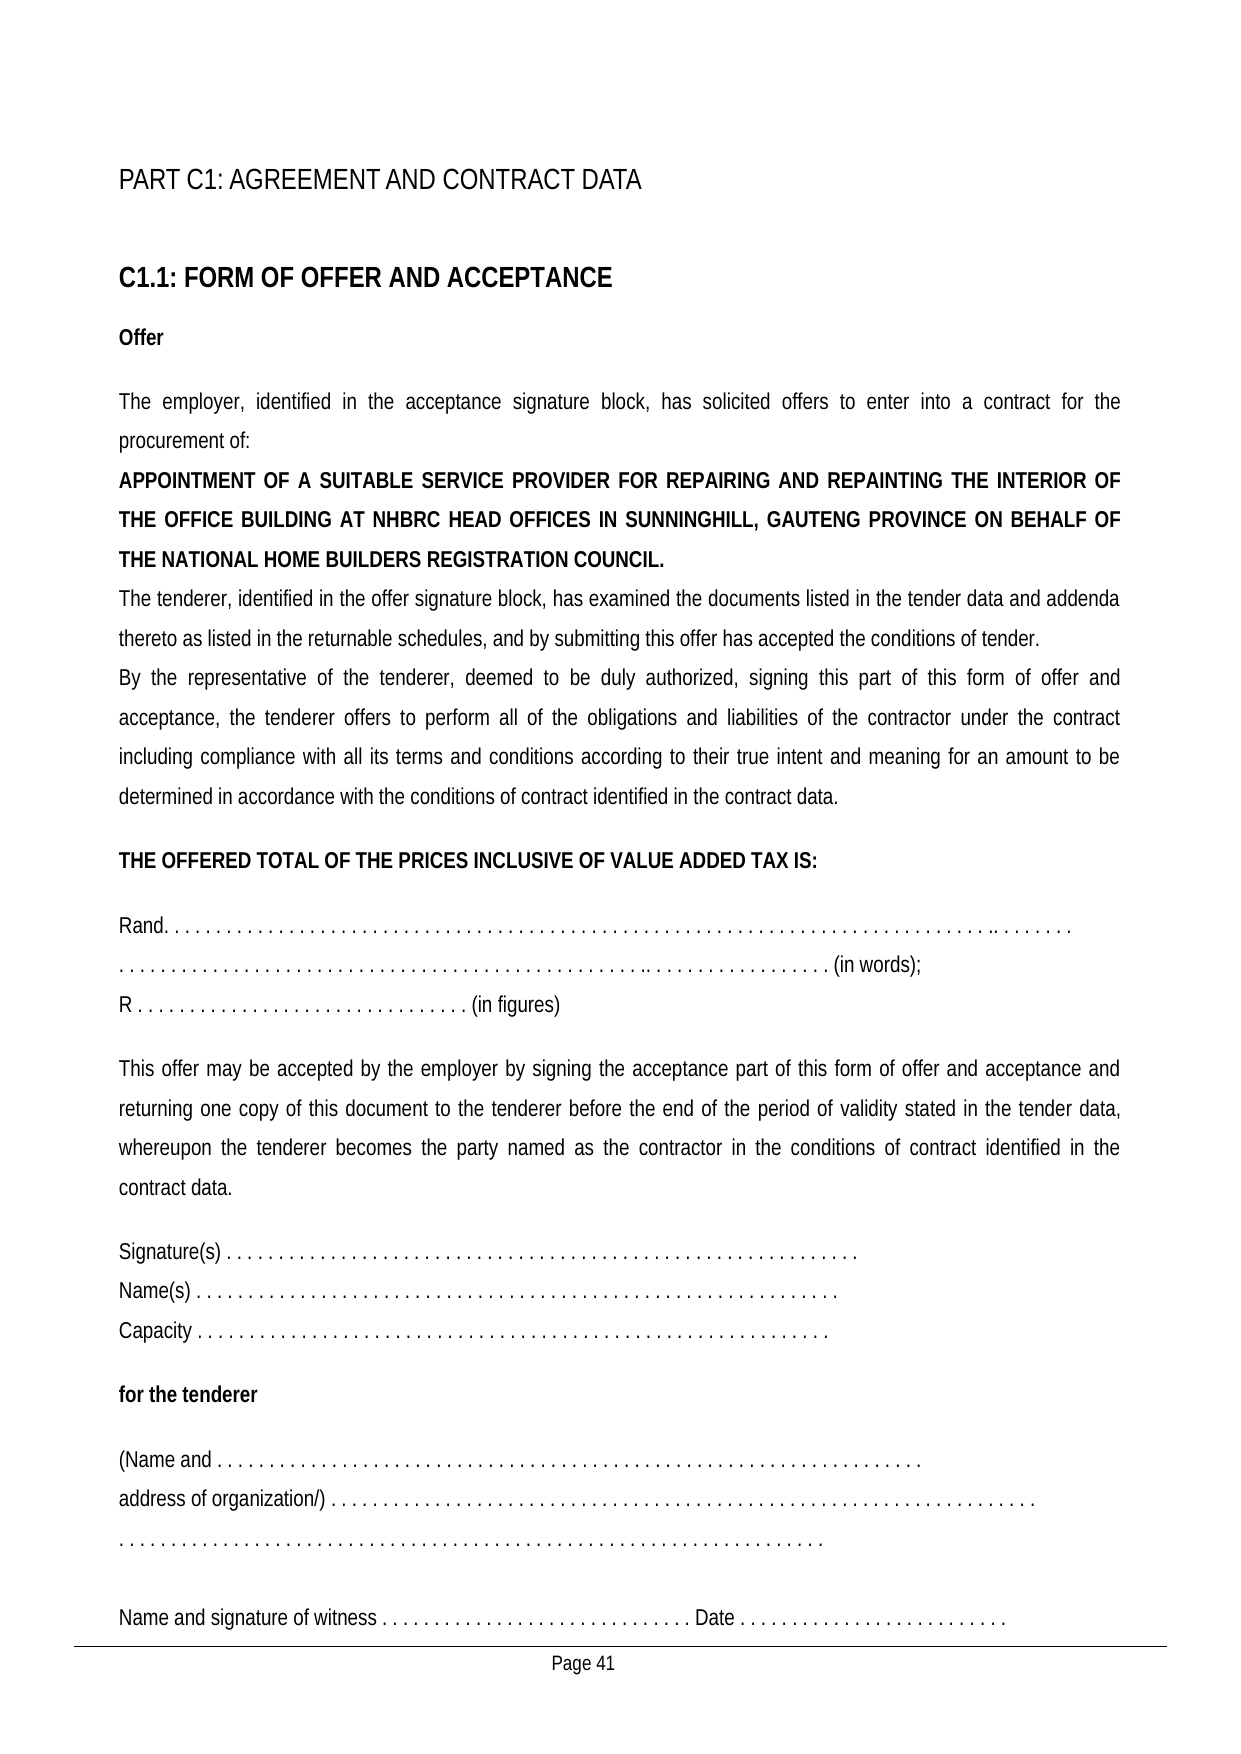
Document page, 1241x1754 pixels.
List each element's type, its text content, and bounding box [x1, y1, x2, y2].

text Signature(s) . . . . . . . . . . . . . . . . . . . . . . . . . . . . . . . . . . . . . . . . . . . . . . . . . . . . . . . . . . . . . [119, 1238, 1122, 1264]
text THE OFFERED TOTAL OF THE PRICES INCLUSIVE OF VALUE ADDED TAX IS: [119, 847, 1122, 873]
text Name and signature of witness . . . . . . . . . . . . . . . . . . . . . . . . . . . . . . Date . . . . . . . . . . . . . . . . . . . . . . . . . . [119, 1604, 1122, 1630]
text Offer [119, 323, 1122, 350]
text Rand. . . . . . . . . . . . . . . . . . . . . . . . . . . . . . . . . . . . . . . . . . . . . . . . . . . . . . . . . . . . . . . . . . . . . . . . . . . . . . . .. . . . . . . . [119, 912, 1122, 938]
text for the tenderer [119, 1381, 1122, 1408]
text By the representative of the tenderer, deemed to be duly authorized, signing this part of this form of offer and acceptance, the tenderer offers to perform all of the obligations and liabilities of the contractor under the contract including compliance with all its terms and conditions according to their true intent and meaning for an amount to be determined in accordance with the conditions of contract identified in the contract data. [119, 664, 1122, 809]
text R . . . . . . . . . . . . . . . . . . . . . . . . . . . . . . . . (in figures) [119, 991, 1122, 1017]
text address of organization/) . . . . . . . . . . . . . . . . . . . . . . . . . . . . . . . . . . . . . . . . . . . . . . . . . . . . . . . . . . . . . . . . . . . . [119, 1485, 1122, 1512]
text . . . . . . . . . . . . . . . . . . . . . . . . . . . . . . . . . . . . . . . . . . . . . . . . . . . . . . . . . . . . . . . . . . . . [119, 1525, 1122, 1551]
text Name(s) . . . . . . . . . . . . . . . . . . . . . . . . . . . . . . . . . . . . . . . . . . . . . . . . . . . . . . . . . . . . . . [119, 1277, 1122, 1304]
text The employer, identified in the acceptance signature block, has solicited offers to enter into a contract for the procurement of: [119, 388, 1122, 454]
text APPOINTMENT OF A SUITABLE SERVICE PROVIDER FOR REPAIRING AND REPAINTING THE INTERIOR OF THE OFFICE BUILDING AT NHBRC HEAD OFFICES IN SUNNINGHILL, GAUTENG PROVINCE ON BEHALF OF THE NATIONAL HOME BUILDERS REGISTRATION COUNCIL. [119, 467, 1122, 572]
text This offer may be accepted by the employer by signing the acceptance part of this form of offer and acceptance and returning one copy of this document to the tenderer before the end of the period of validity stated in the tender data, whereupon the tenderer becomes the party named as the contractor in the conditions of contract identified in the contract data. [119, 1055, 1122, 1200]
text . . . . . . . . . . . . . . . . . . . . . . . . . . . . . . . . . . . . . . . . . . . . . . . . . . .. . . . . . . . . . . . . . . . . . (in words); [119, 951, 1122, 977]
text The tenderer, identified in the offer signature block, has examined the documents listed in the tender data and addenda thereto as listed in the returnable schedules, and by submitting this offer has accepted the conditions of tender. [119, 585, 1122, 651]
text (Name and . . . . . . . . . . . . . . . . . . . . . . . . . . . . . . . . . . . . . . . . . . . . . . . . . . . . . . . . . . . . . . . . . . . . [119, 1446, 1122, 1472]
subtitle PART C1: AGREEMENT AND CONTRACT DATA [119, 162, 1122, 196]
text Capacity . . . . . . . . . . . . . . . . . . . . . . . . . . . . . . . . . . . . . . . . . . . . . . . . . . . . . . . . . . . . . [119, 1317, 1122, 1343]
subtitle C1.1: FORM OF OFFER AND ACCEPTANCE [119, 260, 1122, 293]
